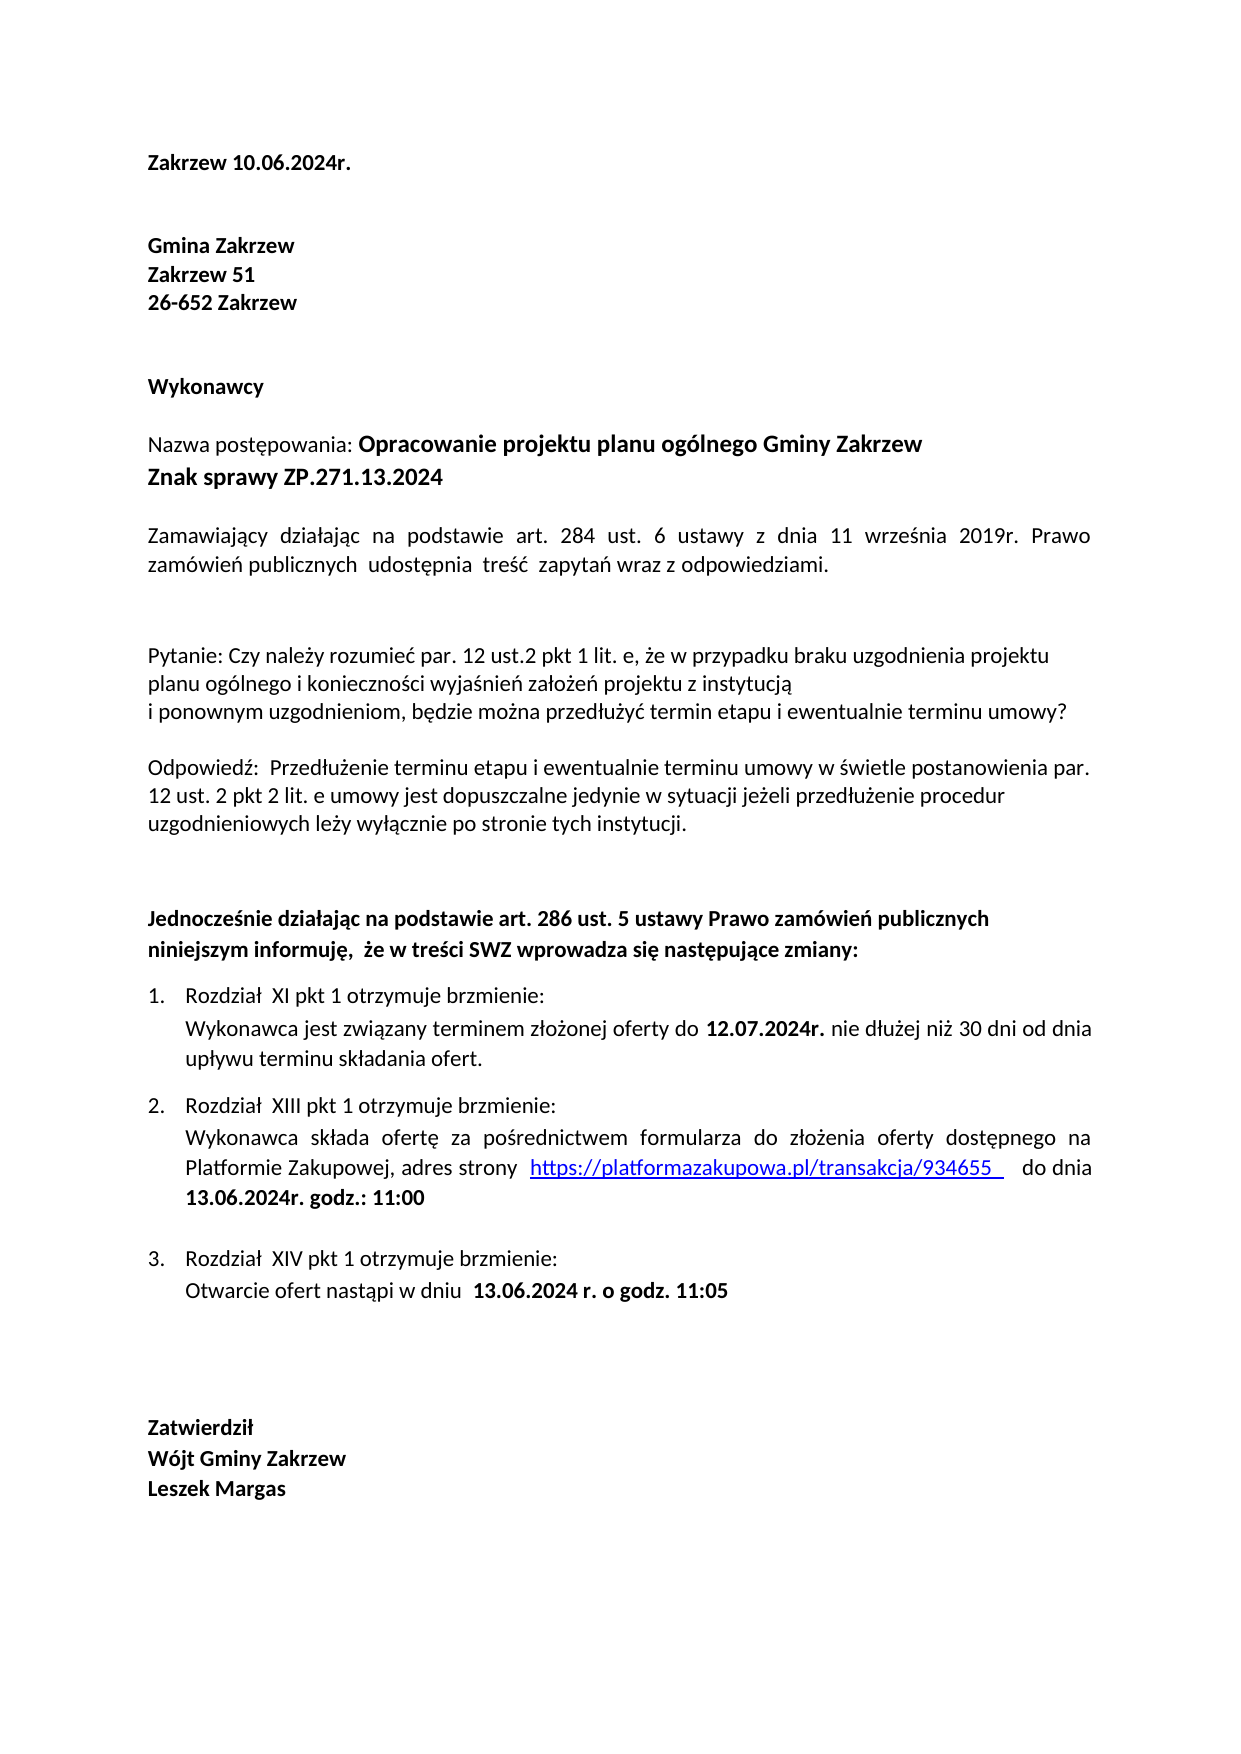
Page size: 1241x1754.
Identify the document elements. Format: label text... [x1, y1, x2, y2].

text 26-652 Zakrzew [148, 288, 1093, 316]
text Jednocześnie działając na podstawie art. 286 ust. 5 ustawy Prawo zamówień publicznych niniejszym informuję, że w treści SWZ wprowadza się następujące zmiany: [148, 904, 1093, 963]
list Rozdział XIV pkt 1 otrzymuje brzmienie: [148, 1244, 1093, 1272]
text Pytanie: Czy należy rozumieć par. 12 ust.2 pkt 1 lit. e, że w przypadku braku uzgodnienia projektu planu ogólnego i konieczności wyjaśnień założeń projektu z instytucją i ponownym uzgodnieniom, będzie można przedłużyć termin etapu i ewentualnie terminu umowy? Odpowiedź: Przedłużenie terminu etapu i ewentualnie terminu umowy w świetle postanowienia par. 12 ust. 2 pkt 2 lit. e umowy jest dopuszczalne jedynie w sytuacji jeżeli przedłużenie procedur uzgodnieniowych leży wyłącznie po stronie tych instytucji. [148, 641, 1093, 837]
text Wykonawca jest związany terminem złożonej oferty do 12.07.2024r. nie dłużej niż 30 dni od dnia upływu terminu składania ofert. [185, 1014, 1093, 1072]
text Zakrzew 51 [148, 260, 1093, 288]
text Leszek Margas [148, 1474, 1093, 1502]
list Rozdział XIII pkt 1 otrzymuje brzmienie: [148, 1091, 1093, 1119]
text Wykonawca składa ofertę za pośrednictwem formularza do złożenia oferty dostępnego na Platformie Zakupowej, adres strony https://platformazakupowa.pl/transakcja/934655 do dnia 13.06.2024r. godz.: 11:00 [185, 1123, 1093, 1211]
text Gmina Zakrzew [148, 232, 1093, 260]
text Zatwierdził [148, 1413, 1093, 1442]
text Wójt Gminy Zakrzew [148, 1444, 1093, 1472]
text Otwarcie ofert nastąpi w dniu 13.06.2024 r. o godz. 11:05 [185, 1276, 1093, 1304]
text Zakrzew 10.06.2024r. [148, 148, 1093, 176]
list Rozdział XI pkt 1 otrzymuje brzmienie: [148, 982, 1093, 1009]
text Znak sprawy ZP.271.13.2024 [148, 461, 1093, 491]
text Nazwa postępowania: Opracowanie projektu planu ogólnego Gminy Zakrzew [148, 428, 1093, 458]
text Zamawiający działając na podstawie art. 284 ust. 6 ustawy z dnia 11 września 2019r. Prawo zamówień publicznych udostępnia treść zapytań wraz z odpowiedziami. [148, 522, 1093, 578]
text Wykonawcy [148, 372, 1093, 400]
